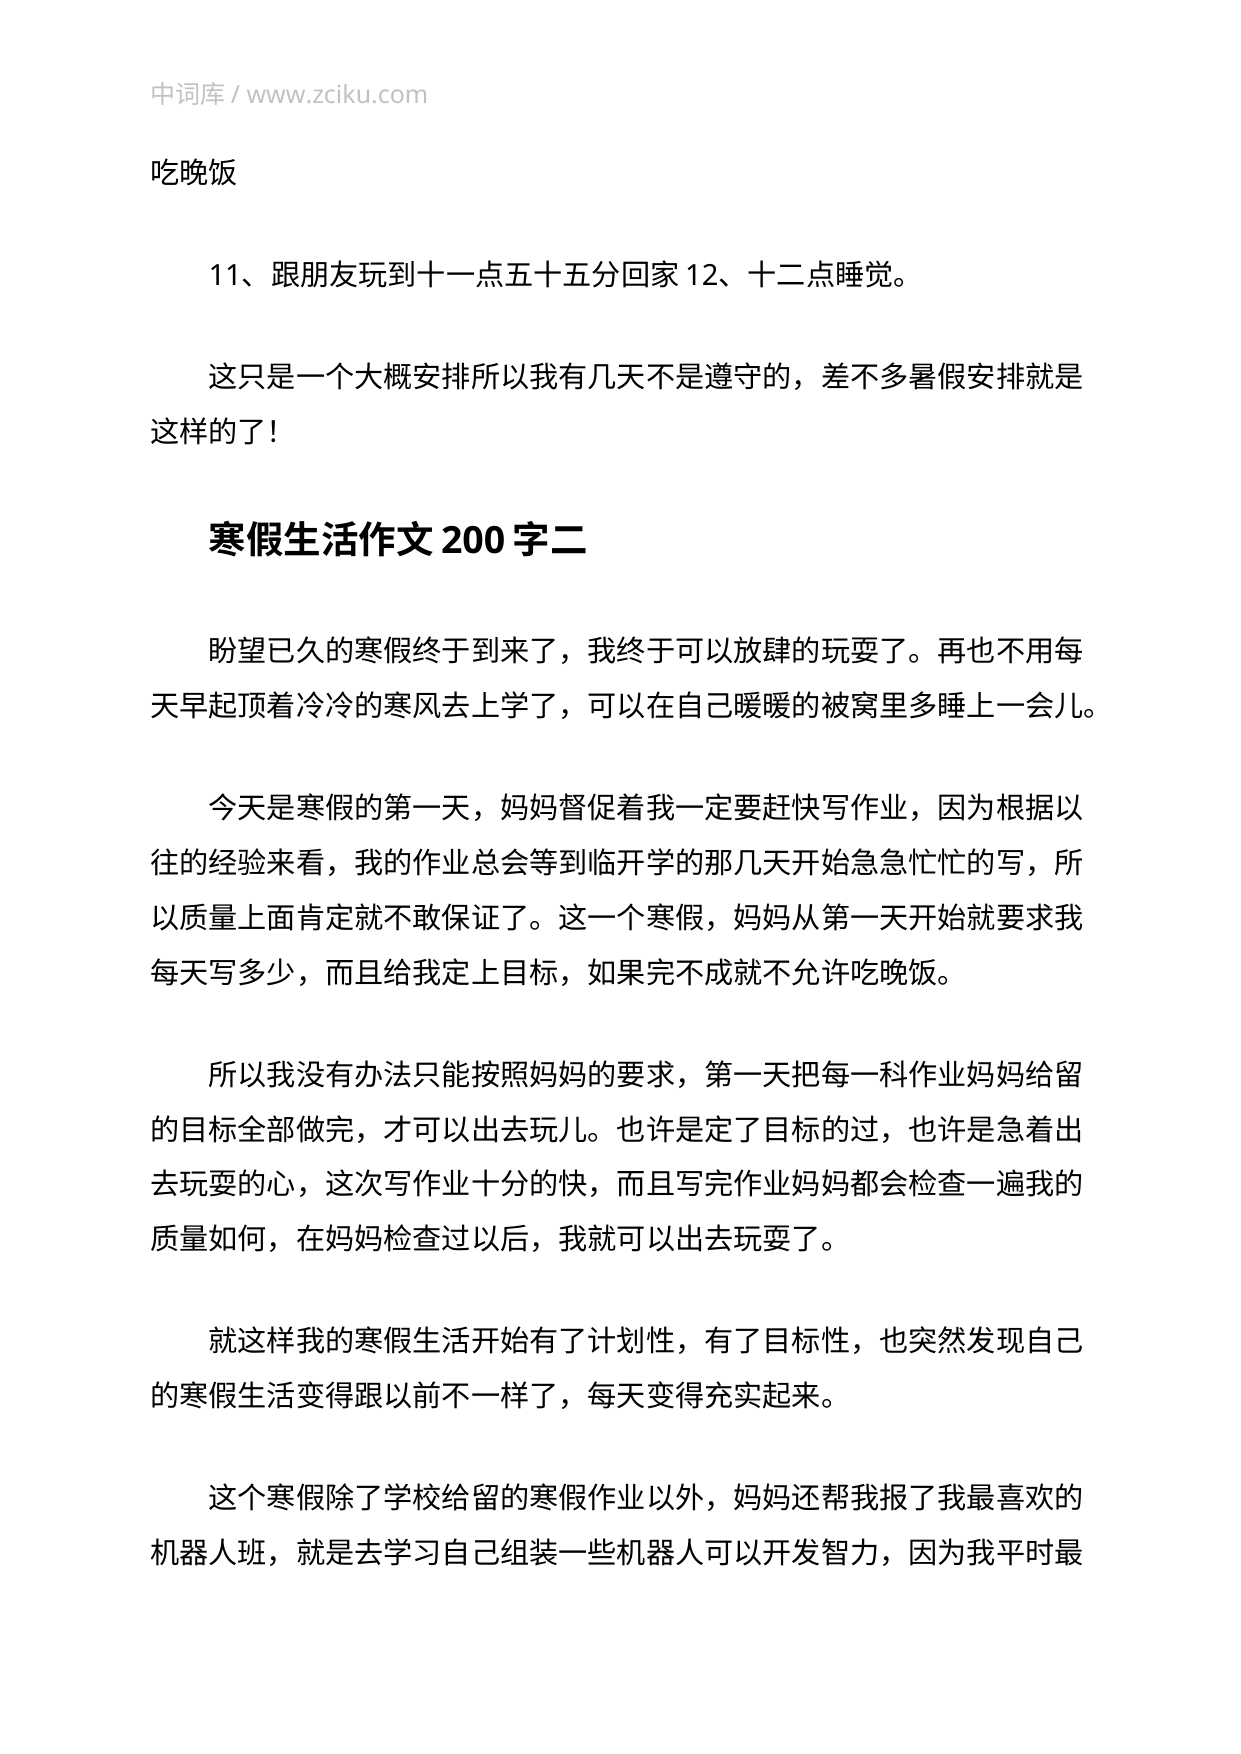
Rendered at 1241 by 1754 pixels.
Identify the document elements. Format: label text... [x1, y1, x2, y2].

text 盼望已久的寒假终于到来了，我终于可以放肆的玩耍了。再也不用每天早起顶着冷冷的寒风去上学了，可以在自己暖暖的被窝里多睡上一会儿。 [150, 628, 1090, 725]
text 就这样我的寒假生活开始有了计划性，有了目标性，也突然发现自己的寒假生活变得跟以前不一样了，每天变得充实起来。 [150, 1318, 1090, 1415]
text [150, 1474, 1090, 1571]
text 寒假生活作文200字二 [150, 510, 1090, 565]
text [150, 150, 1090, 192]
text 11、跟朋友玩到十一点五十五分回家12、十二点睡觉。 [150, 252, 1090, 294]
text 今天是寒假的第一天，妈妈督促着我一定要赶快写作业，因为根据以往的经验来看，我的作业总会等到临开学的那几天开始急急忙忙的写，所以质量上面肯定就不敢保证了。这一个寒假，妈妈从第一天开始就要求我每天写多少，而且给我定上目标，如果完不成就不允许吃晚饭。 [150, 785, 1090, 992]
text 所以我没有办法只能按照妈妈的要求，第一天把每一科作业妈妈给留的目标全部做完，才可以出去玩儿。也许是定了目标的过，也许是急着出去玩耍的心，这次写作业十分的快，而且写完作业妈妈都会检查一遍我的质量如何，在妈妈检查过以后，我就可以出去玩耍了。 [150, 1051, 1090, 1258]
text 这只是一个大概安排所以我有几天不是遵守的，差不多暑假安排就是这样的了！ [150, 354, 1090, 451]
